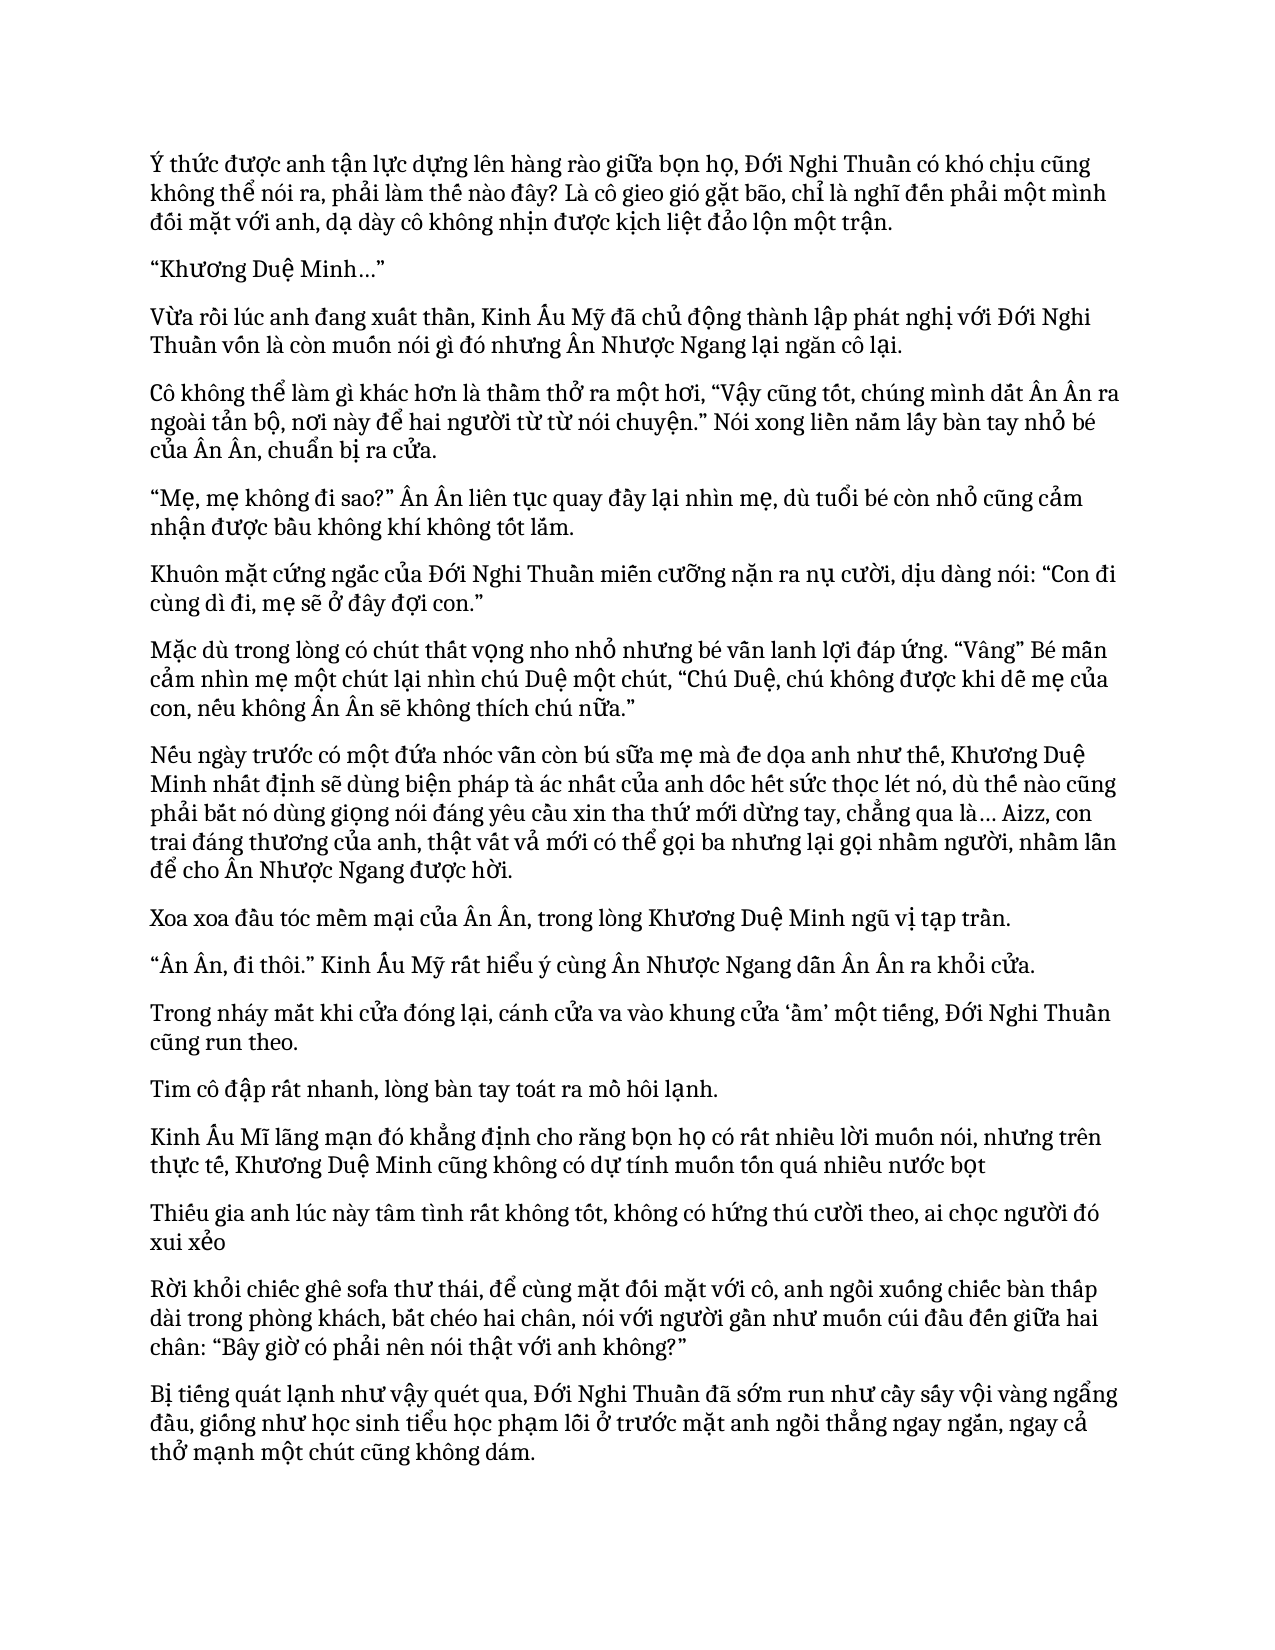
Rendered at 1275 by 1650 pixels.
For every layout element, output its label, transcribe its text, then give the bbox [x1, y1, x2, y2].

text “Khương Duệ Minh…” [150, 255, 1125, 284]
text Cô không thể làm gì khác hơn là thầm thở ra một hơi, “Vậy cũng tốt, chúng mình dắt Ân Ân ra ngoài tản bộ, nơi này để hai người từ từ nói chuyện.” Nói xong liền nắm lấy bàn tay nhỏ bé của Ân Ân, chuẩn bị ra cửa. [150, 379, 1125, 465]
text Trong nháy mắt khi cửa đóng lại, cánh cửa va vào khung cửa ‘ầm’ một tiếng, Đới Nghi Thuần cũng run theo. [150, 999, 1125, 1056]
text “Mẹ, mẹ không đi sao?” Ân Ân liên tục quay đầy lại nhìn mẹ, dù tuổi bé còn nhỏ cũng cảm nhận được bầu không khí không tốt lắm. [150, 484, 1125, 541]
text “Ân Ân, đi thôi.” Kinh Ấu Mỹ rất hiểu ý cùng Ân Nhược Ngang dẫn Ân Ân ra khỏi cửa. [150, 951, 1125, 980]
text Nếu ngày trước có một đứa nhóc vẫn còn bú sữa mẹ mà đe dọa anh như thế, Khương Duệ Minh nhất định sẽ dùng biện pháp tà ác nhất của anh dốc hết sức thọc lét nó, dù thế nào cũng phải bắt nó dùng giọng nói đáng yêu cầu xin tha thứ mới dừng tay, chẳng qua là… Aizz, con trai đáng thương của anh, thật vất vả mới có thể gọi ba nhưng lại gọi nhầm người, nhầm lẫn để cho Ân Nhược Ngang được hời. [150, 741, 1125, 885]
text Kinh Ấu Mĩ lãng mạn đó khẳng định cho rằng bọn họ có rất nhiều lời muốn nói, nhưng trên thực tế, Khương Duệ Minh cũng không có dự tính muốn tốn quá nhiều nước bọt [150, 1122, 1125, 1180]
text Vừa rồi lúc anh đang xuất thần, Kinh Ấu Mỹ đã chủ động thành lập phát nghị với Đới Nghi Thuần vốn là còn muốn nói gì đó nhưng Ân Nhược Ngang lại ngăn cô lại. [150, 302, 1125, 360]
text Rời khỏi chiếc ghê sofa thư thái, để cùng mặt đối mặt với cô, anh ngồi xuống chiếc bàn thấp dài trong phòng khách, bắt chéo hai chân, nói với người gần như muốn cúi đầu đến giữa hai chân: “Bây giờ có phải nên nói thật với anh không?” [150, 1275, 1125, 1361]
text Khuôn mặt cứng ngắc của Đới Nghi Thuần miễn cưỡng nặn ra nụ cười, dịu dàng nói: “Con đi cùng dì đi, mẹ sẽ ở đây đợi con.” [150, 560, 1125, 617]
text Ý thức được anh tận lực dựng lên hàng rào giữa bọn họ, Đới Nghi Thuần có khó chịu cũng không thể nói ra, phải làm thế nào đây? Là cô gieo gió gặt bão, chỉ là nghĩ đến phải một mình đối mặt với anh, dạ dày cô không nhịn được kịch liệt đảo lộn một trận. [150, 150, 1125, 236]
text Xoa xoa đầu tóc mềm mại của Ân Ân, trong lòng Khương Duệ Minh ngũ vị tạp trần. [150, 904, 1125, 932]
text Bị tiếng quát lạnh như vậy quét qua, Đới Nghi Thuần đã sớm run như cầy sấy vội vàng ngẩng đầu, giống như học sinh tiểu học phạm lỗi ở trước mặt anh ngồi thẳng ngay ngắn, ngay cả thở mạnh một chút cũng không dám. [150, 1380, 1125, 1466]
text Tim cô đập rất nhanh, lòng bàn tay toát ra mồ hôi lạnh. [150, 1075, 1125, 1104]
text Thiếu gia anh lúc này tâm tình rất không tốt, không có hứng thú cười theo, ai chọc người đó xui xẻo [150, 1199, 1125, 1256]
text Mặc dù trong lòng có chút thất vọng nho nhỏ nhưng bé vẫn lanh lợi đáp ứng. “Vâng” Bé mẫn cảm nhìn mẹ một chút lại nhìn chú Duệ một chút, “Chú Duệ, chú không được khi dễ mẹ của con, nếu không Ân Ân sẽ không thích chú nữa.” [150, 636, 1125, 722]
